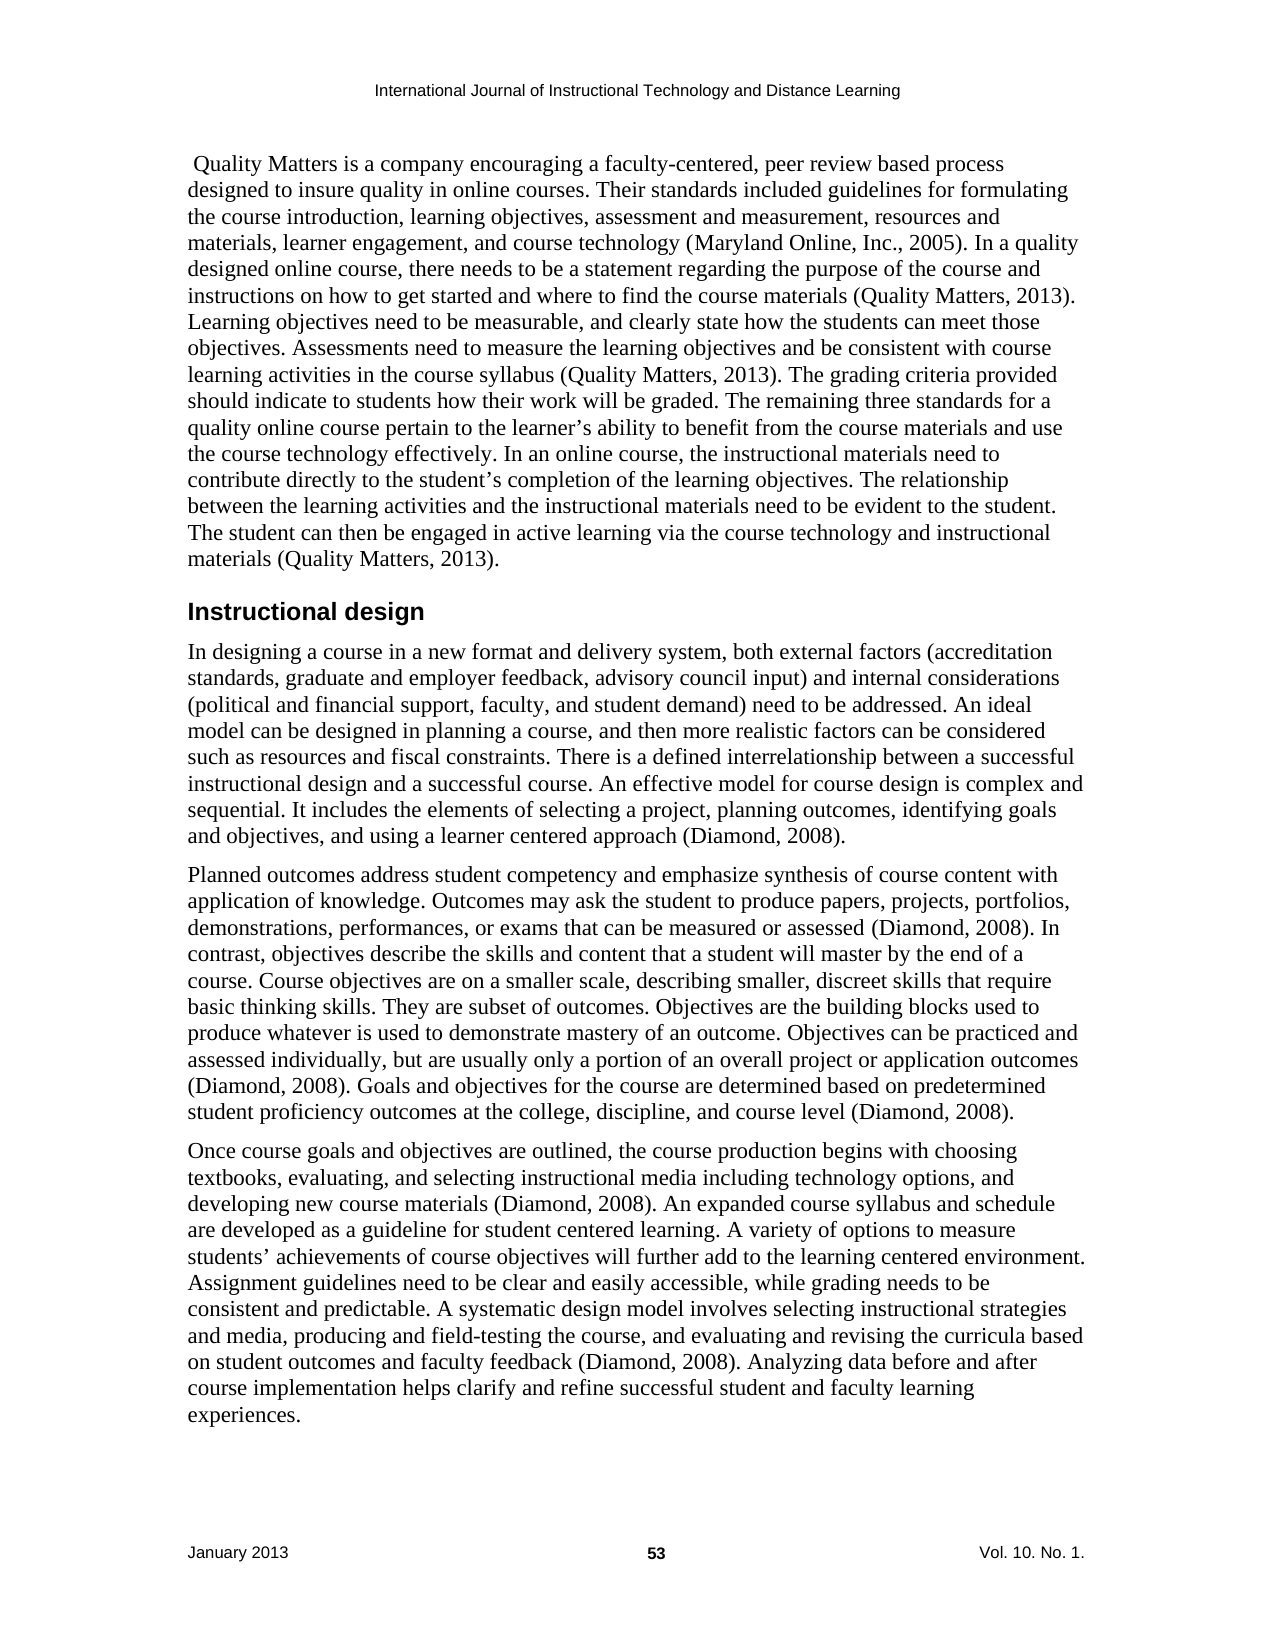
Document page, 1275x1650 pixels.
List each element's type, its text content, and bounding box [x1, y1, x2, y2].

subtitle Instructional design [187, 597, 1087, 625]
text In designing a course in a new format and delivery system, both external factors (accreditation standards, graduate and employer feedback, advisory council input) and internal considerations (political and financial support, faculty, and student demand) need to be addressed. An ideal model can be designed in planning a course, and then more realistic factors can be considered such as resources and fiscal constraints. There is a defined interrelationship between a successful instructional design and a successful course. An effective model for course design is complex and sequential. It includes the elements of selecting a project, planning outcomes, identifying goals and objectives, and using a learner centered approach (Diamond, 2008). [187, 638, 1087, 849]
text Quality Matters is a company encouraging a faculty-centered, peer review based process designed to insure quality in online courses. Their standards included guidelines for formulating the course introduction, learning objectives, assessment and measurement, resources and materials, learner engagement, and course technology (Maryland Online, Inc., 2005). In a quality designed online course, there needs to be a statement regarding the purpose of the course and instructions on how to get started and where to find the course materials (Quality Matters, 2013). Learning objectives need to be measurable, and clearly state how the students can meet those objectives. Assessments need to measure the learning objectives and be consistent with course learning activities in the course syllabus (Quality Matters, 2013). The grading criteria provided should indicate to students how their work will be graded. The remaining three standards for a quality online course pertain to the learner’s ability to benefit from the course materials and use the course technology effectively. In an online course, the instructional materials need to contribute directly to the student’s completion of the learning objectives. The relationship between the learning activities and the instructional materials need to be evident to the student. The student can then be engaged in active learning via the course technology and instructional materials (Quality Matters, 2013). [187, 150, 1087, 572]
text Planned outcomes address student competency and emphasize synthesis of course content with application of knowledge. Outcomes may ask the student to produce papers, projects, portfolios, demonstrations, performances, or exams that can be measured or assessed (Diamond, 2008). In contrast, objectives describe the skills and content that a student will master by the end of a course. Course objectives are on a smaller scale, describing smaller, discreet skills that require basic thinking skills. They are subset of outcomes. Objectives are the building blocks used to produce whatever is used to demonstrate mastery of an outcome. Objectives can be practiced and assessed individually, but are usually only a portion of an overall project or application outcomes (Diamond, 2008). Goals and objectives for the course are determined based on predetermined student proficiency outcomes at the college, discipline, and course level (Diamond, 2008). [187, 861, 1087, 1125]
text Once course goals and objectives are outlined, the course production begins with choosing textbooks, evaluating, and selecting instructional media including technology options, and developing new course materials (Diamond, 2008). An expanded course syllabus and schedule are developed as a guideline for student centered learning. A variety of options to measure students’ achievements of course objectives will further add to the learning centered environment. Assignment guidelines need to be clear and easily accessible, while grading needs to be consistent and predictable. A systematic design model involves selecting instructional strategies and media, producing and field-testing the course, and evaluating and revising the curricula based on student outcomes and faculty feedback (Diamond, 2008). Analyzing data before and after course implementation helps clarify and refine successful student and faculty learning experiences. [187, 1137, 1087, 1427]
